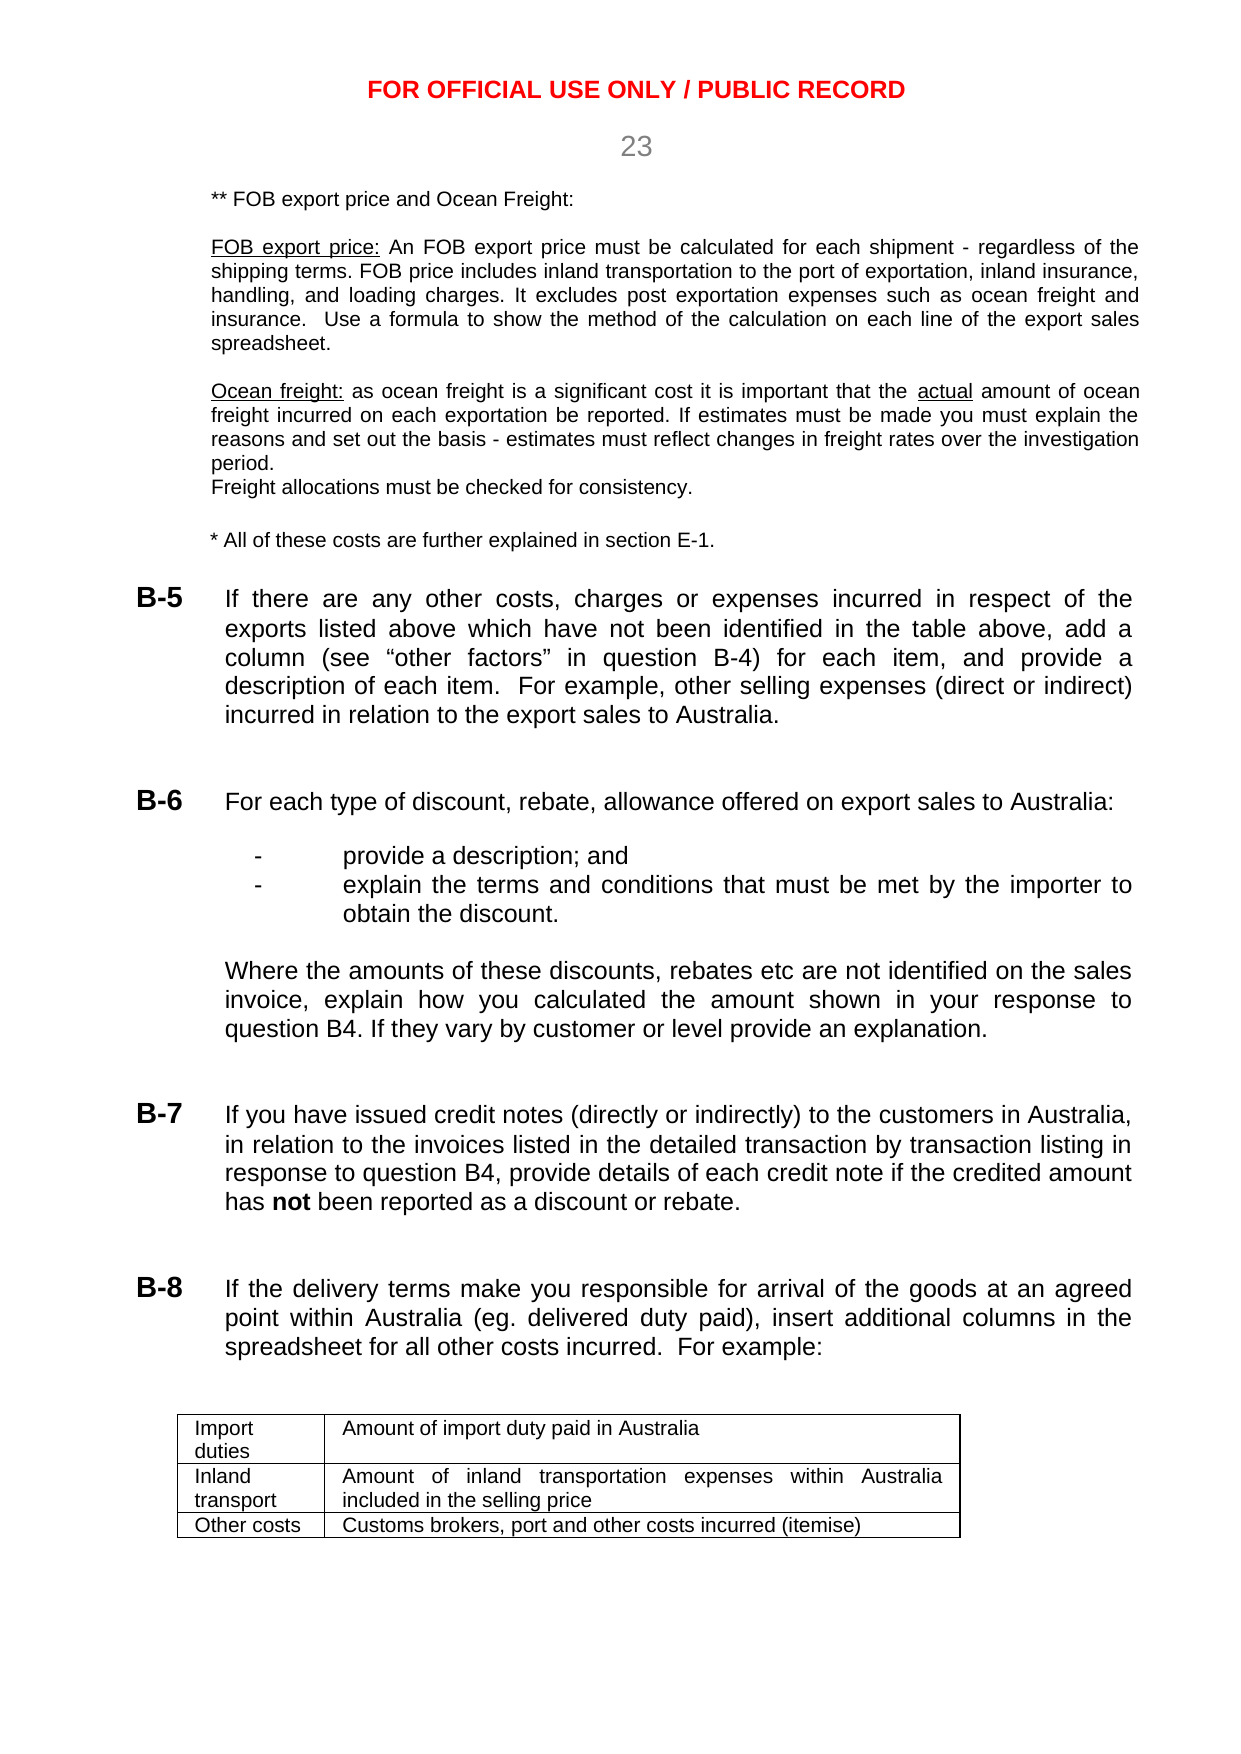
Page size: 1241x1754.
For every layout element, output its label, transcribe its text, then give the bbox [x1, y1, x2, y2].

text explain the terms and conditions that must be met by the importer to obtain the discount. [254, 870, 1134, 927]
table_cell Inland transport [178, 1464, 324, 1512]
table_cell Amount of inland transportation expenses within included in the selling price [325, 1464, 959, 1512]
text B-8 If the delivery terms make you responsible for arrival of the goods at an agreed point within (eg. delivered duty paid), insert additional columns in the spreadsheet for all other costs incurred. For example: [136, 1269, 1134, 1361]
text B-5 If there are any other costs, charges or expenses incurred in respect of the exports listed above which have not been identified in the table above, add a column (see “other factors” in question B-4) for each item, and provide a description of each item. For example, other selling expenses (direct or indirect) incurred in relation to the export sales to . [136, 580, 1134, 729]
table_header Import duties [178, 1415, 324, 1463]
text Ocean freight: as ocean freight is a significant cost it is important that the actual amount of ocean freight incurred on each exportation be reported. If estimates must be made you must explain the reasons and set out the basis - estimates must reflect changes in freight rates over the investigation period. [211, 379, 1140, 475]
text Where the amounts of these discounts, rebates etc are not identified on the sales invoice, explain how you calculated the amount shown in your response to question B4. If they vary by customer or level provide an explanation. [224, 956, 1134, 1042]
text Freight allocations must be checked for consistency. [211, 475, 1140, 499]
text B-7 If you have issued credit notes (directly or indirectly) to the customers in Australia, in relation to the invoices listed in the detailed transaction by transaction listing in response to question B4, provide details of each credit note if the credited amount has not been reported as a discount or rebate. [136, 1096, 1134, 1216]
table_header Amount of import duty paid in [325, 1415, 959, 1463]
text ** FOB export price and Ocean Freight: [211, 187, 1141, 211]
table_cell Customs brokers, port and other costs incurred (itemise) [325, 1513, 959, 1537]
text B-6 For each type of discount, rebate, allowance offered on export sales to : [136, 782, 1134, 816]
text * All of these costs are further explained in section E-1. [210, 527, 1141, 551]
text FOB export price: An FOB export price must be calculated for each shipment - regardless of the shipping terms. FOB price includes inland transportation to the port of exportation, inland insurance, handling, and loading charges. It excludes post exportation expenses such as ocean freight and insurance. Use a formula to show the method of the calculation on each line of the export sales spreadsheet. [211, 235, 1140, 355]
table_cell Other costs [178, 1513, 324, 1537]
text provide a description; and [254, 841, 1134, 870]
